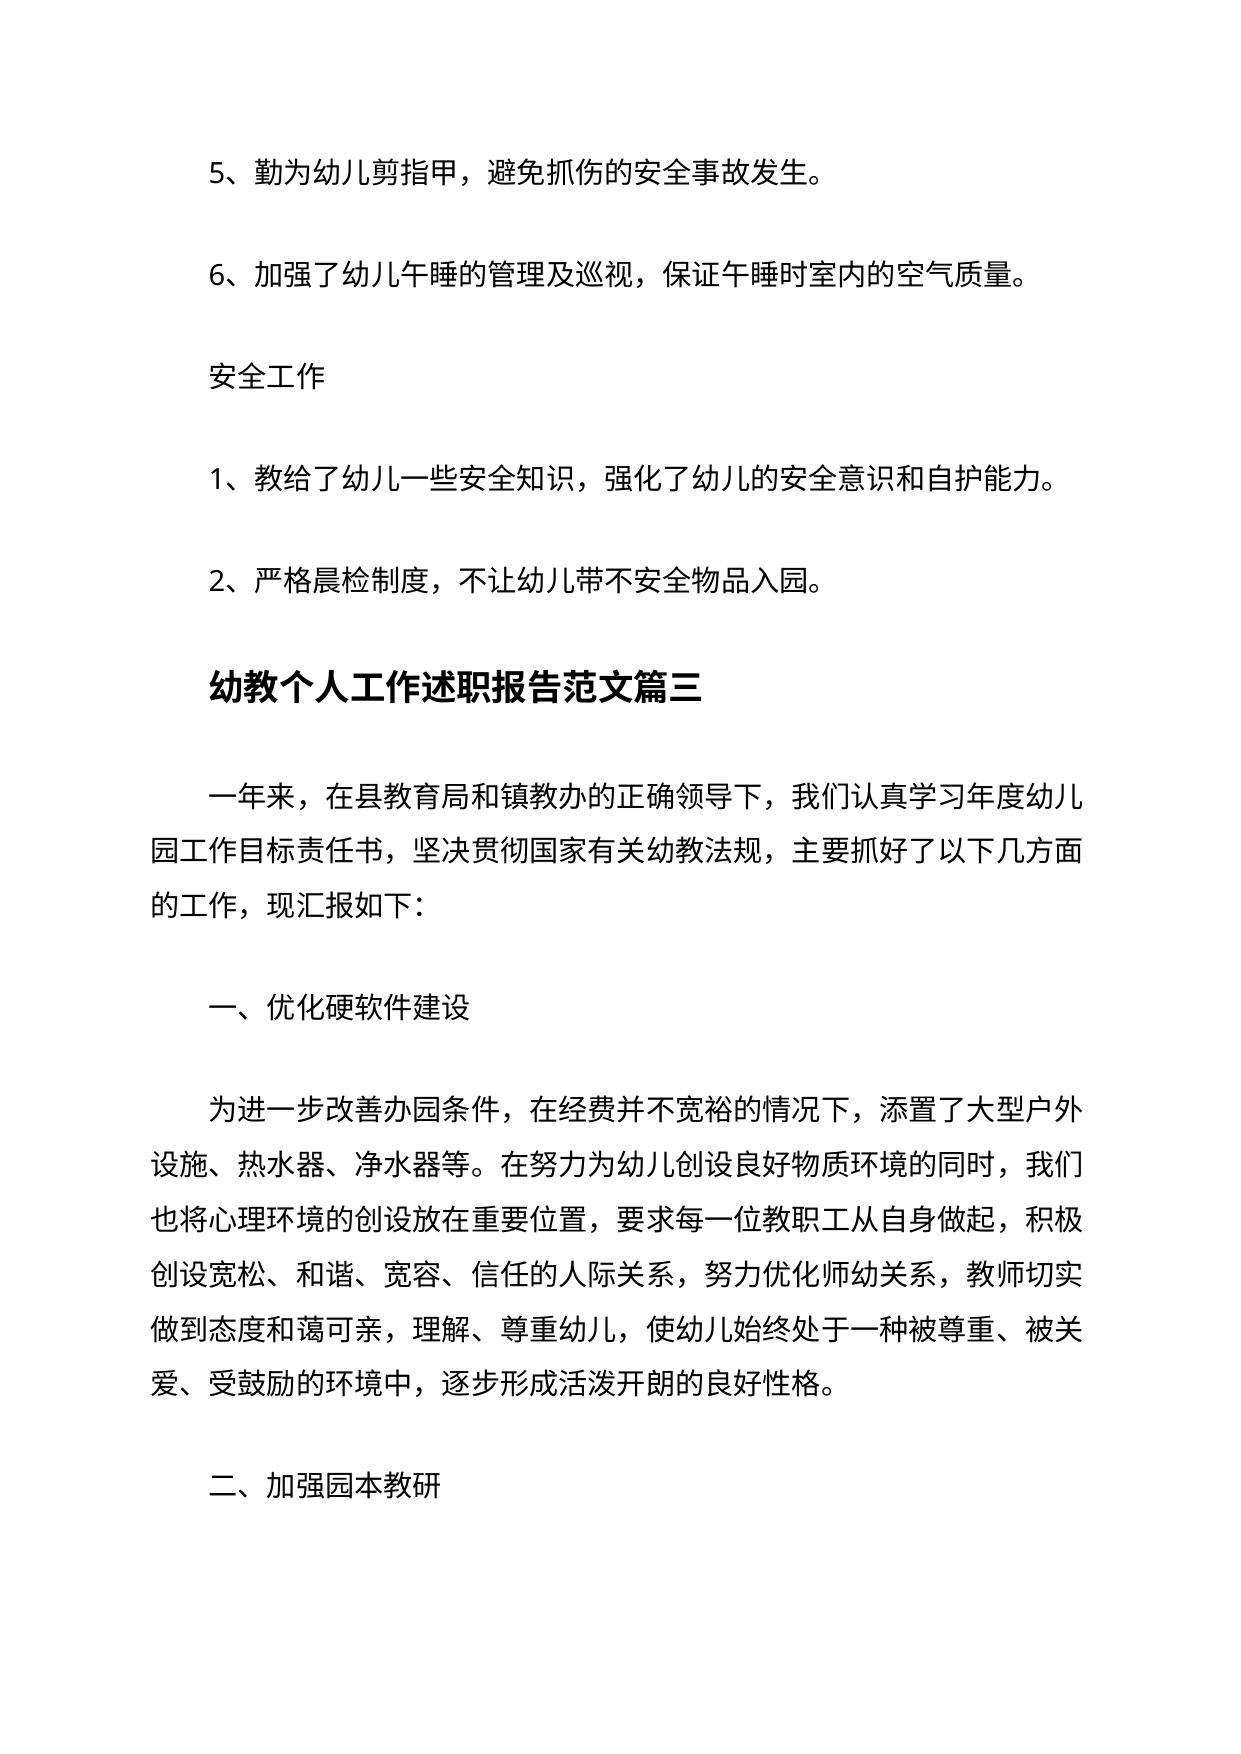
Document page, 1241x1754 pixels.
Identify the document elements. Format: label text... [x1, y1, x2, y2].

text 一年来，在县教育局和镇教办的正确领导下，我们认真学习年度幼儿园工作目标责任书，坚决贯彻国家有关幼教法规，主要抓好了以下几方面的工作，现汇报如下： [150, 773, 1090, 925]
text 二、加强园本教研 [150, 1463, 1090, 1505]
text 幼教个人工作述职报告范文篇三 [150, 660, 1090, 711]
text 5、勤为幼儿剪指甲，避免抓伤的安全事故发生。 [150, 150, 1090, 192]
text 2、严格晨检制度，不让幼儿带不安全物品入园。 [150, 558, 1090, 600]
text 6、加强了幼儿午睡的管理及巡视，保证午睡时室内的空气质量。 [150, 252, 1090, 294]
text 一、优化硬软件建设 [150, 985, 1090, 1027]
text 1、教给了幼儿一些安全知识，强化了幼儿的安全意识和自护能力。 [150, 456, 1090, 498]
text 为进一步改善办园条件，在经费并不宽裕的情况下，添置了大型户外设施、热水器、净水器等。在努力为幼儿创设良好物质环境的同时，我们也将心理环境的创设放在重要位置，要求每一位教职工从自身做起，积极创设宽松、和谐、宽容、信任的人际关系，努力优化师幼关系，教师切实做到态度和蔼可亲，理解、尊重幼儿，使幼儿始终处于一种被尊重、被关爱、受鼓励的环境中，逐步形成活泼开朗的良好性格。 [150, 1086, 1090, 1403]
text 安全工作 [150, 354, 1090, 396]
